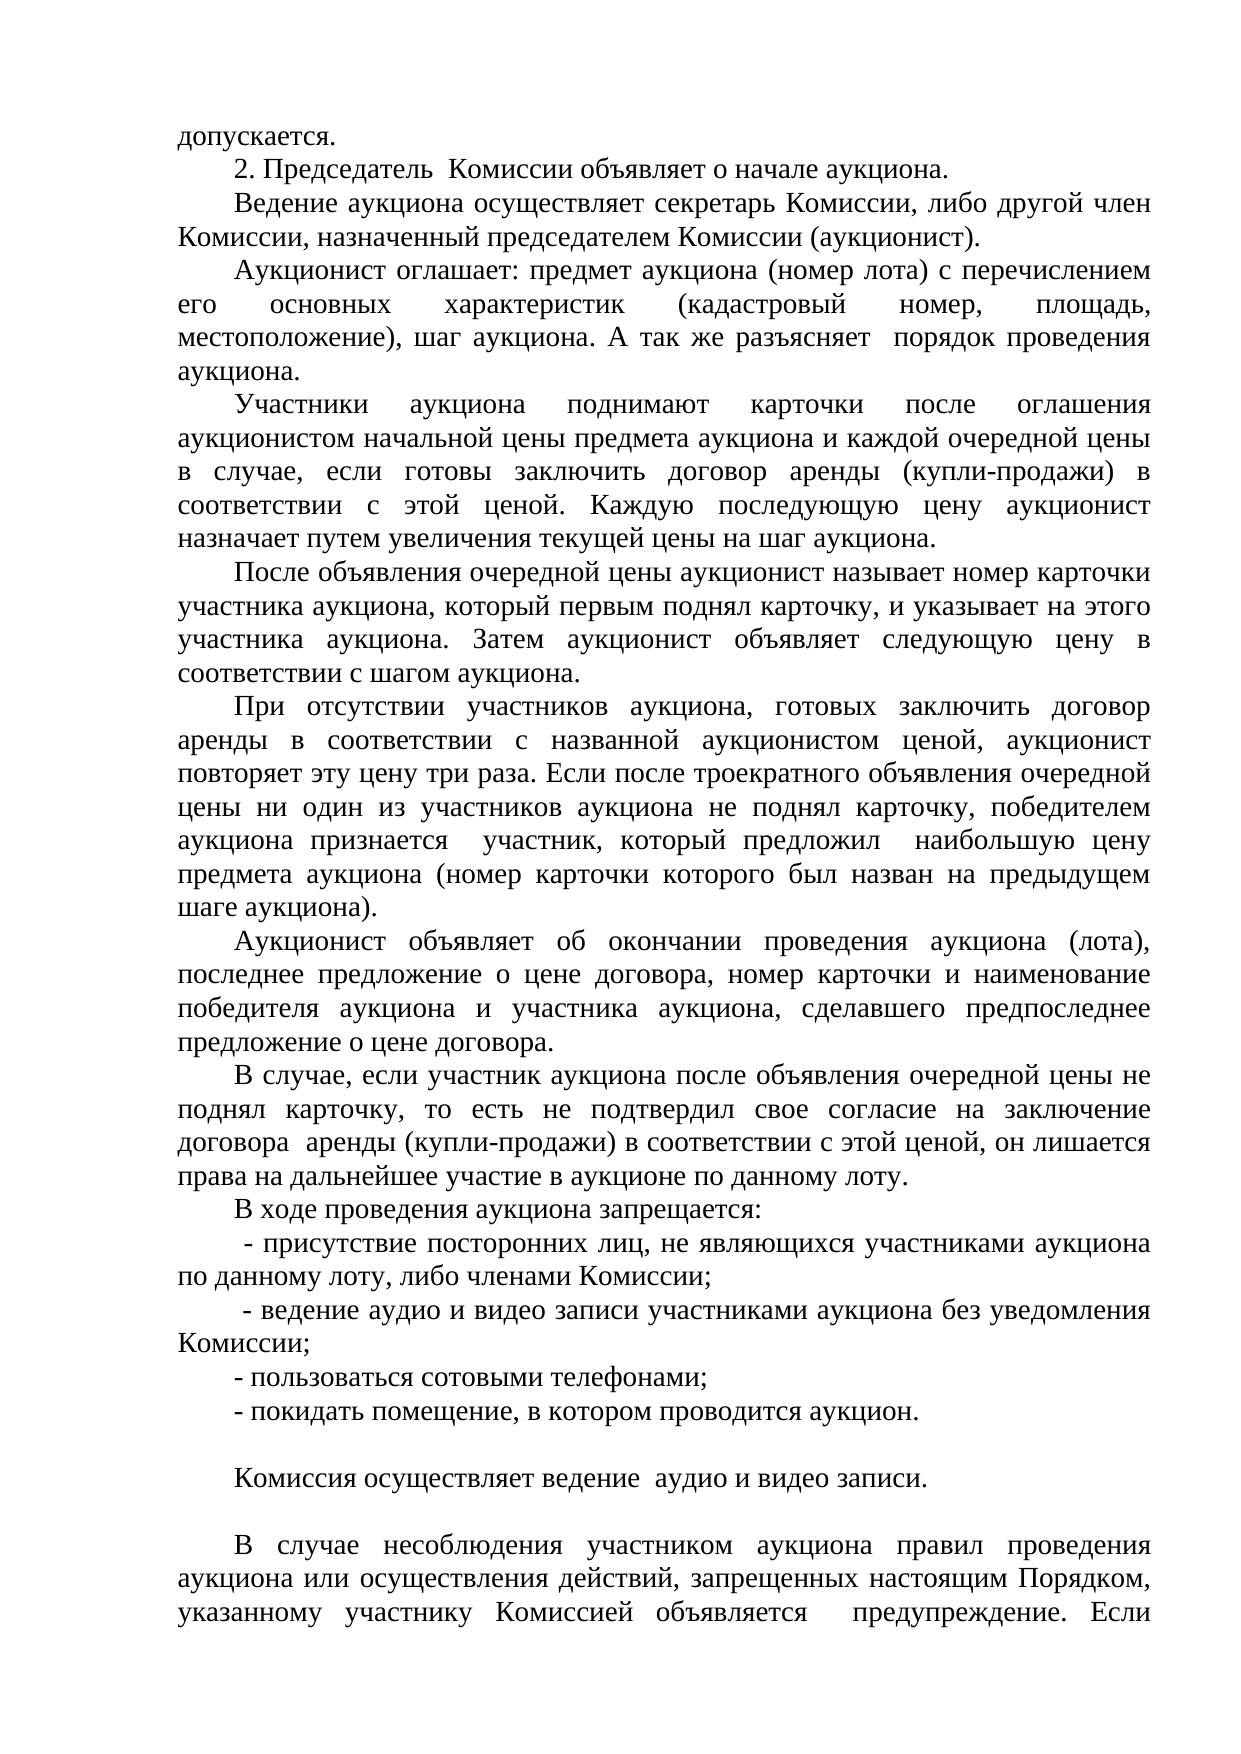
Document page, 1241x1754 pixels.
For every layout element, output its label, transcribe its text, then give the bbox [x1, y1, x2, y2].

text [177, 1527, 1152, 1627]
text При отсутствии участников аукциона, готовых заключить договор аренды в соответствии с названной аукционистом ценой, аукционист повторяет эту цену три раза. Если после троекратного объявления очередной цены ни один из участников аукциона не поднял карточку, победителем аукциона признается участник, который предложил наибольшую цену предмета аукциона (номер карточки которого был назван на предыдущем шаге аукциона). [177, 688, 1152, 923]
text Комиссия осуществляет ведение аудио и видео записи. [177, 1460, 1152, 1493]
text В ходе проведения аукциона запрещается: [177, 1191, 1152, 1225]
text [177, 118, 1152, 152]
text - пользоваться сотовыми телефонами; [177, 1359, 1152, 1393]
text Аукционист оглашает: предмет аукциона (номер лота) с перечислением его основных характеристик (кадастровый номер, площадь, местоположение), шаг аукциона. А так же разъясняет порядок проведения аукциона. [177, 252, 1152, 386]
text - присутствие посторонних лиц, не являющихся участниками аукциона по данному лоту, либо членами Комиссии; [177, 1225, 1152, 1292]
text - ведение аудио и видео записи участниками аукциона без уведомления Комиссии; [177, 1292, 1152, 1359]
text Участники аукциона поднимают карточки после оглашения аукционистом начальной цены предмета аукциона и каждой очередной цены в случае, если готовы заключить договор аренды (купли-продажи) в соответствии с этой ценой. Каждую последующую цену аукционист назначает путем увеличения текущей цены на шаг аукциона. [177, 386, 1152, 554]
text Ведение аукциона осуществляет секретарь Комиссии, либо другой член Комиссии, назначенный председателем Комиссии (аукционист). [177, 185, 1152, 252]
text 2. Председатель Комиссии объявляет о начале аукциона. [177, 152, 1152, 185]
text В случае, если участник аукциона после объявления очередной цены не поднял карточку, то есть не подтвердил свое согласие на заключение договора аренды (купли-продажи) в соответствии с этой ценой, он лишается права на дальнейшее участие в аукционе по данному лоту. [177, 1057, 1152, 1191]
text После объявления очередной цены аукционист называет номер карточки участника аукциона, который первым поднял карточку, и указывает на этого участника аукциона. Затем аукционист объявляет следующую цену в соответствии с шагом аукциона. [177, 554, 1152, 688]
text - покидать помещение, в котором проводится аукцион. [177, 1393, 1152, 1426]
text Аукционист объявляет об окончании проведения аукциона (лота), последнее предложение о цене договора, номер карточки и наименование победителя аукциона и участника аукциона, сделавшего предпоследнее предложение о цене договора. [177, 923, 1152, 1057]
